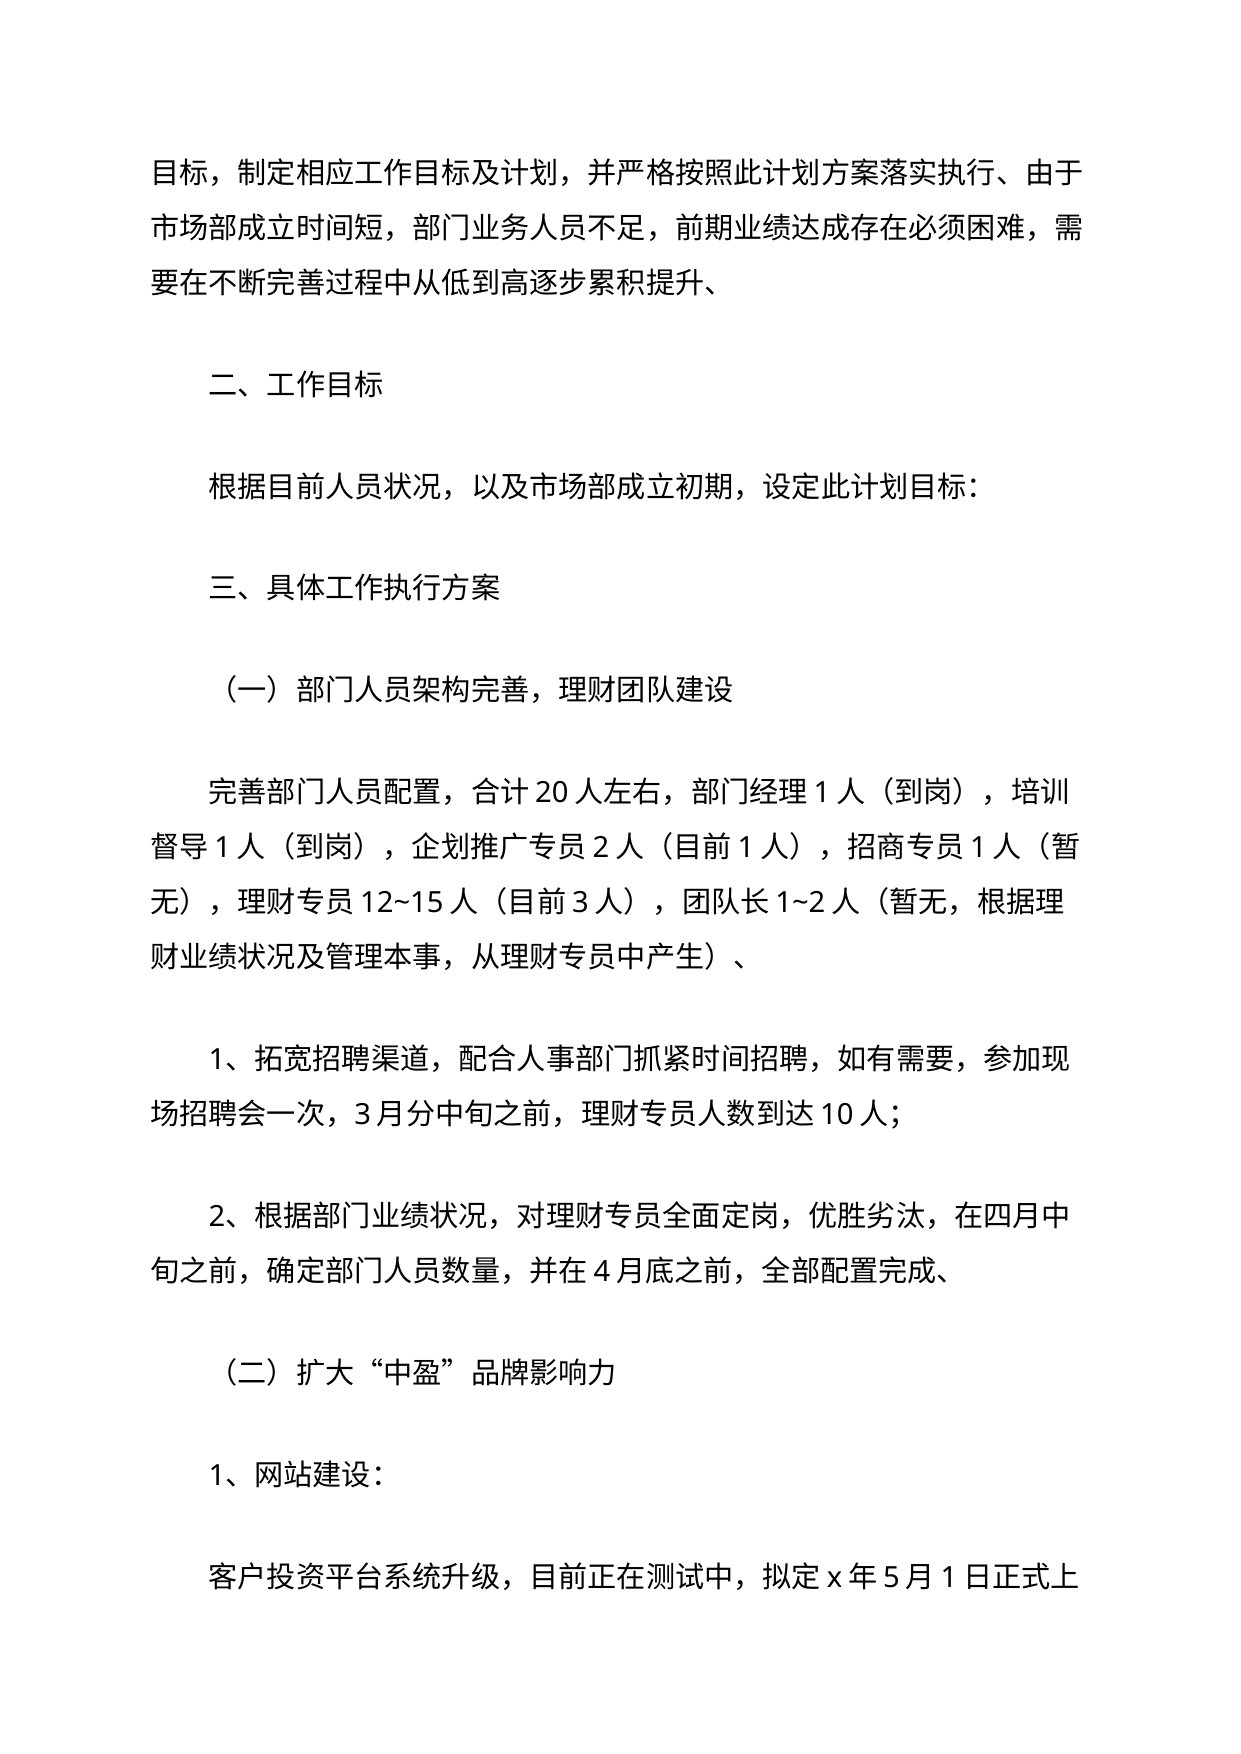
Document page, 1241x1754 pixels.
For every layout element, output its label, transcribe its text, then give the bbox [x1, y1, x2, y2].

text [150, 1553, 1090, 1596]
text 1、网站建设： [150, 1451, 1090, 1493]
text 二、工作目标 [150, 362, 1090, 404]
text （二）扩大“中盈”品牌影响力 [150, 1349, 1090, 1392]
text 完善部门人员配置，合计20人左右，部门经理1人（到岗），培训督导1人（到岗），企划推广专员2人（目前1人），招商专员1人（暂无），理财专员12~15人（目前3人），团队长1~2人（暂无，根据理财业绩状况及管理本事，从理财专员中产生）、 [150, 769, 1090, 976]
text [150, 150, 1090, 302]
text 1、拓宽招聘渠道，配合人事部门抓紧时间招聘，如有需要，参加现场招聘会一次，3月分中旬之前，理财专员人数到达10人； [150, 1035, 1090, 1133]
text 2、根据部门业绩状况，对理财专员全面定岗，优胜劣汰，在四月中旬之前，确定部门人员数量，并在4月底之前，全部配置完成、 [150, 1192, 1090, 1290]
text （一）部门人员架构完善，理财团队建设 [150, 667, 1090, 709]
text 根据目前人员状况，以及市场部成立初期，设定此计划目标： [150, 463, 1090, 506]
text 三、具体工作执行方案 [150, 565, 1090, 607]
